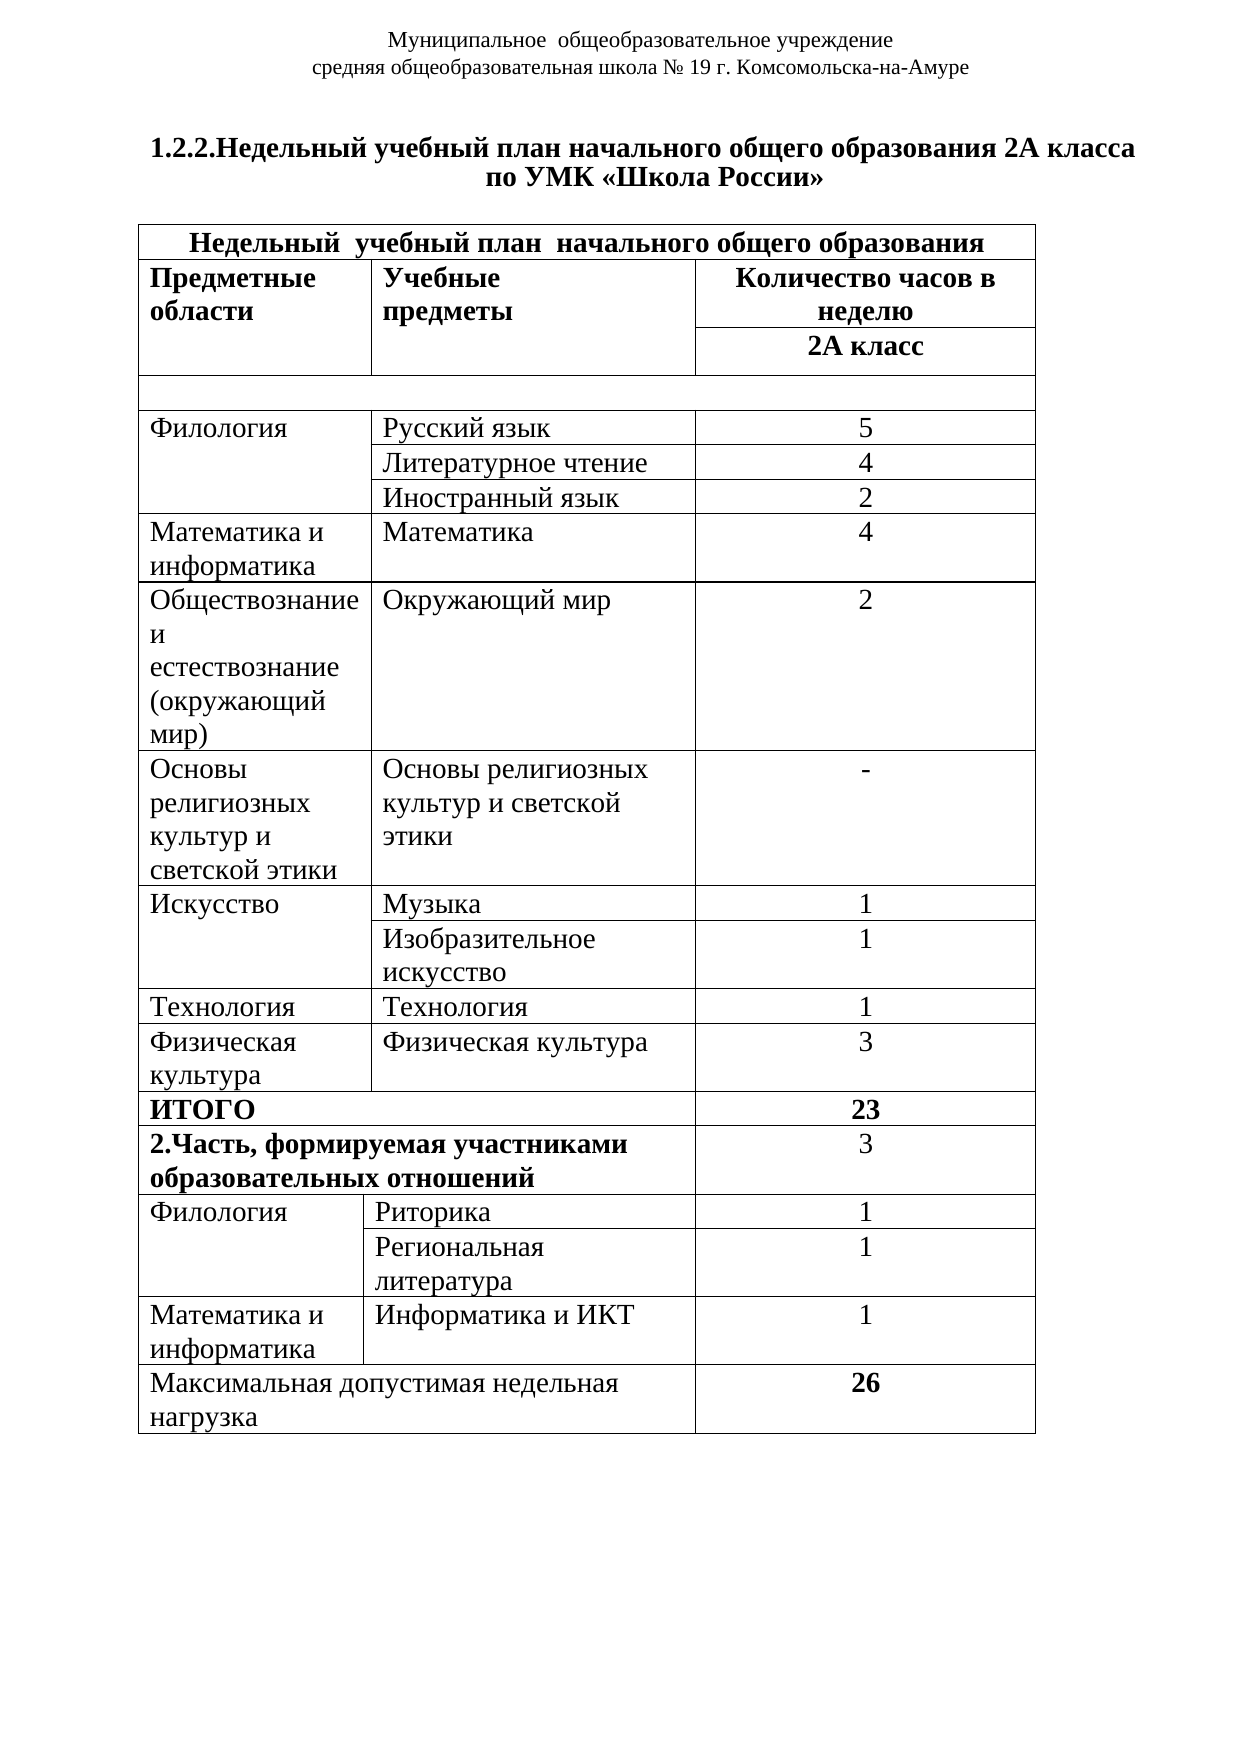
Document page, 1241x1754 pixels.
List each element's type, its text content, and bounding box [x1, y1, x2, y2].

table_header Недельный учебный план начального общего образования [139, 225, 1035, 259]
table_cell Физическая культура [139, 1024, 371, 1091]
table_cell [139, 376, 1035, 409]
table_cell - [696, 751, 1035, 885]
table_cell Основы религиозных культур и светской этики [372, 751, 695, 885]
table_cell Физическая культура [372, 1024, 695, 1091]
table_cell Филология [139, 411, 371, 513]
table_cell 1 [696, 1297, 1035, 1364]
table_cell Обществознание и естествознание (окружающий мир) [139, 583, 371, 750]
table_cell 2 [696, 480, 1035, 513]
table_cell Региональная литература [364, 1229, 695, 1296]
table_cell Математика [372, 514, 695, 581]
table_cell 23 [696, 1092, 1035, 1125]
table_cell 2А класс [696, 328, 1035, 375]
table_cell Технология [139, 989, 371, 1023]
text 1.2.2.Недельный учебный план начального общего образования 2А класса [150, 134, 1152, 163]
table_cell Русский язык [372, 411, 695, 444]
table_cell 1 [696, 921, 1035, 988]
table_cell Предметные области [139, 260, 371, 375]
table_cell Окружающий мир [372, 583, 695, 750]
table_cell 5 [696, 411, 1035, 444]
table_cell 1 [696, 989, 1035, 1023]
table_cell Изобразительное искусство [372, 921, 695, 988]
table_cell ИТОГО [139, 1092, 695, 1125]
text по УМК «Школа России» [150, 163, 1152, 193]
table_cell Искусство [139, 886, 371, 988]
table_cell 4 [696, 514, 1035, 581]
table_cell 1 [696, 1229, 1035, 1296]
table_cell Литературное чтение [372, 445, 695, 479]
table_cell Технология [372, 989, 695, 1023]
table_cell 1 [696, 1195, 1035, 1228]
table_cell Риторика [364, 1195, 695, 1228]
table_cell Учебные предметы [372, 260, 695, 375]
table_cell Максимальная допустимая недельная нагрузка [139, 1365, 695, 1432]
table_cell 2 [696, 583, 1035, 750]
table_cell Музыка [372, 886, 695, 920]
table_cell Количество часов в неделю [696, 260, 1035, 327]
table_cell 4 [696, 445, 1035, 479]
table_cell 3 [696, 1126, 1035, 1193]
table_cell Филология [139, 1195, 363, 1296]
table_cell 3 [696, 1024, 1035, 1091]
table_cell Математика и информатика [139, 514, 371, 581]
table_cell Иностранный язык [372, 480, 695, 513]
table_cell Математика и информатика [139, 1297, 363, 1364]
table_cell Основы религиозных культур и светской этики [139, 751, 371, 885]
table_cell Информатика и ИКТ [364, 1297, 695, 1364]
table_cell 26 [696, 1365, 1035, 1432]
table_cell 1 [696, 886, 1035, 920]
table_cell 2.Часть, формируемая участниками образовательных отношений [139, 1126, 695, 1193]
